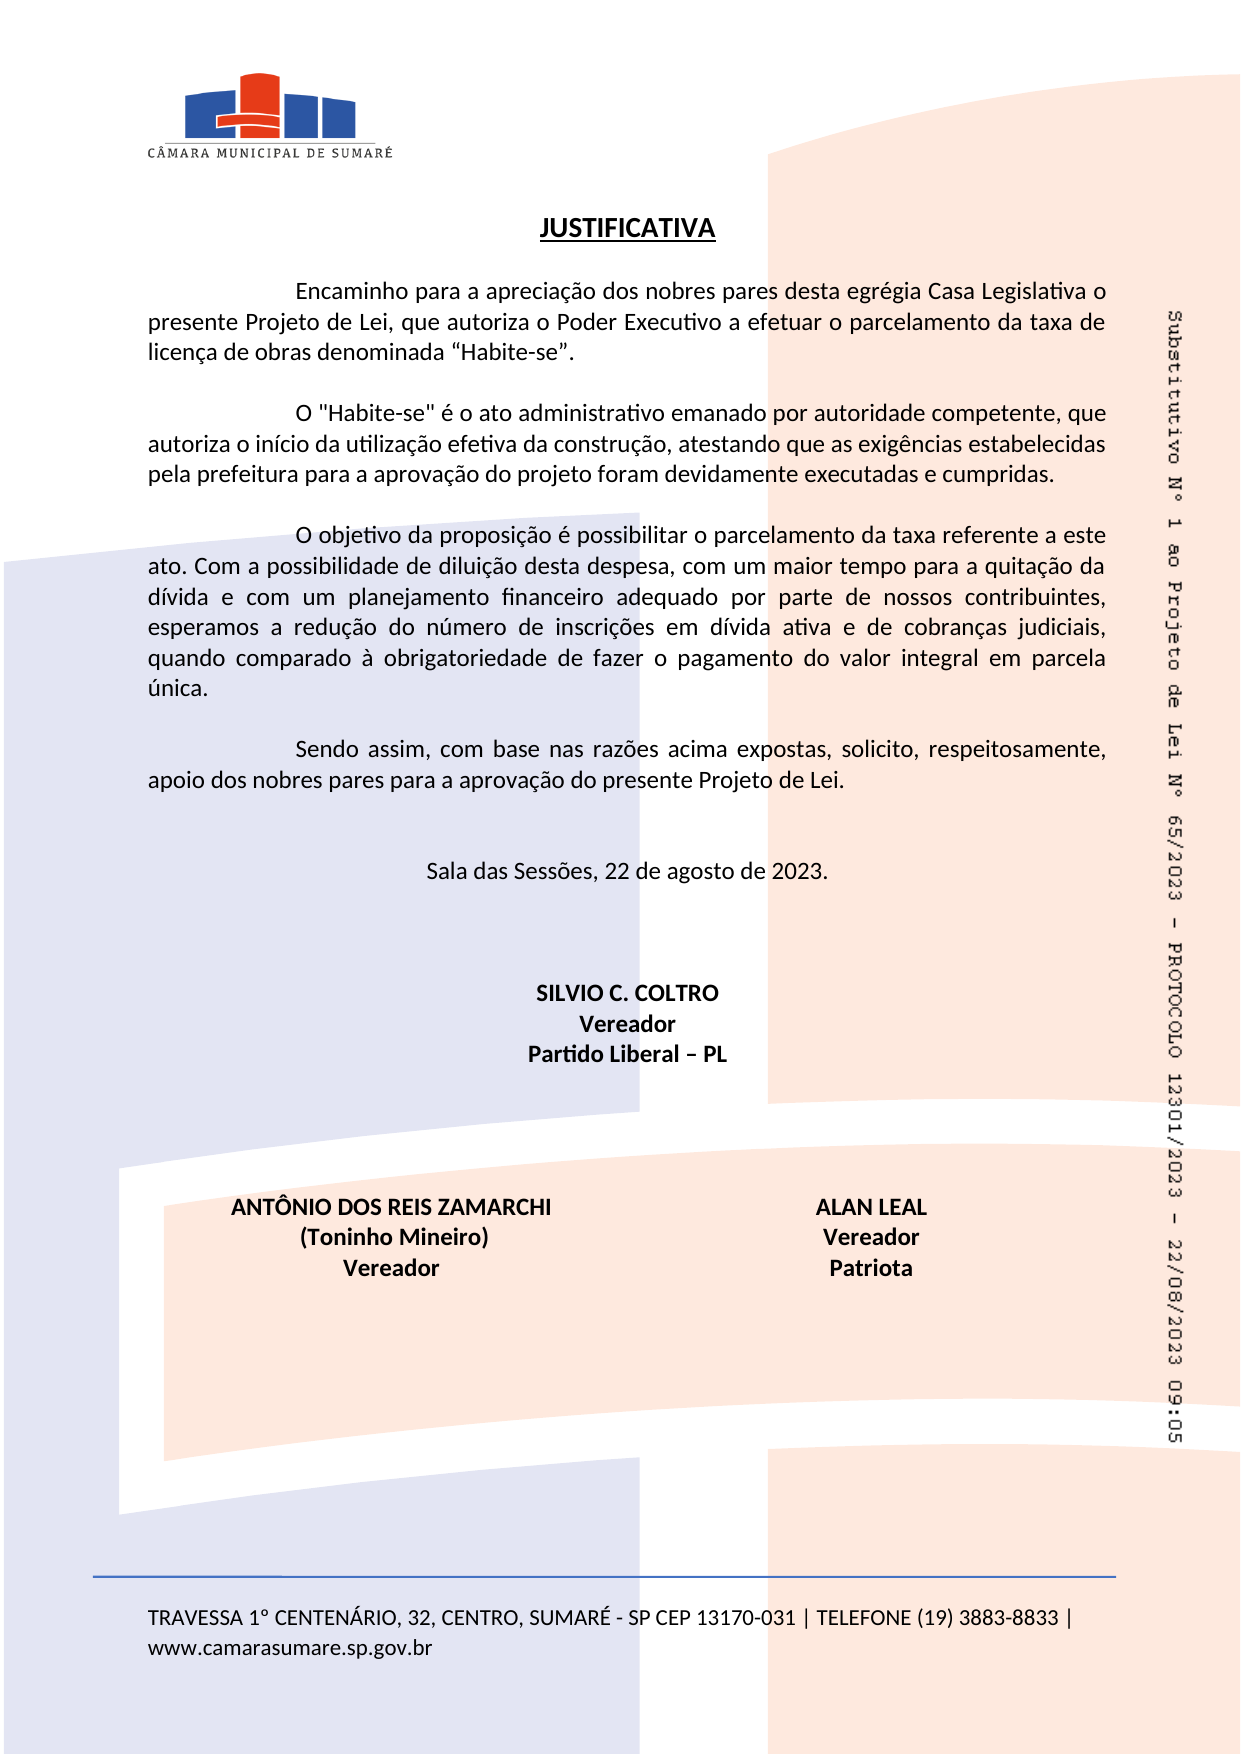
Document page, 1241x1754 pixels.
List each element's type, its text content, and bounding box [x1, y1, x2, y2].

text Vereador [148, 1008, 1107, 1038]
table_header ANTÔNIO DOS REIS ZAMARCHI (Toninho Mineiro) Vereador [148, 1191, 635, 1283]
text Sala das Sessões, 22 de agosto de 2023. [148, 855, 1107, 886]
text JUSTIFICATIVA [148, 209, 1107, 245]
text O objetivo da proposição é possibilitar o parcelamento da taxa referente a este ato. Com a possibilidade de diluição desta despesa, com um maior tempo para a quitação da dívida e com um planejamento financeiro adequado por parte de nossos contribuintes, esperamos a redução do número de inscrições em dívida ativa e de cobranças judiciais, quando comparado à obrigatoriedade de fazer o pagamento do valor integral em parcela única. [148, 519, 1107, 703]
text Encaminho para a apreciação dos nobres pares desta egrégia Casa Legislativa o presente Projeto de Lei, que autoriza o Poder Executivo a efetuar o parcelamento da taxa de licença de obras denominada “Habite-se”. [148, 275, 1107, 367]
text Sendo assim, com base nas razões acima expostas, solicito, respeitosamente, apoio dos nobres pares para a aprovação do presente Projeto de Lei. [148, 733, 1107, 794]
text Partido Liberal – PL [148, 1038, 1107, 1069]
text SILVIO C. COLTRO [148, 977, 1107, 1008]
picture [147, 73, 394, 160]
table_header ALAN LEAL Vereador Patriota [635, 1191, 1107, 1283]
picture [1142, 307, 1205, 1447]
text O "Habite-se" é o ato administrativo emanado por autoridade competente, que autoriza o início da utilização efetiva da construção, atestando que as exigências estabelecidas pela prefeitura para a aprovação do projeto foram devidamente executadas e cumpridas. [148, 397, 1107, 489]
